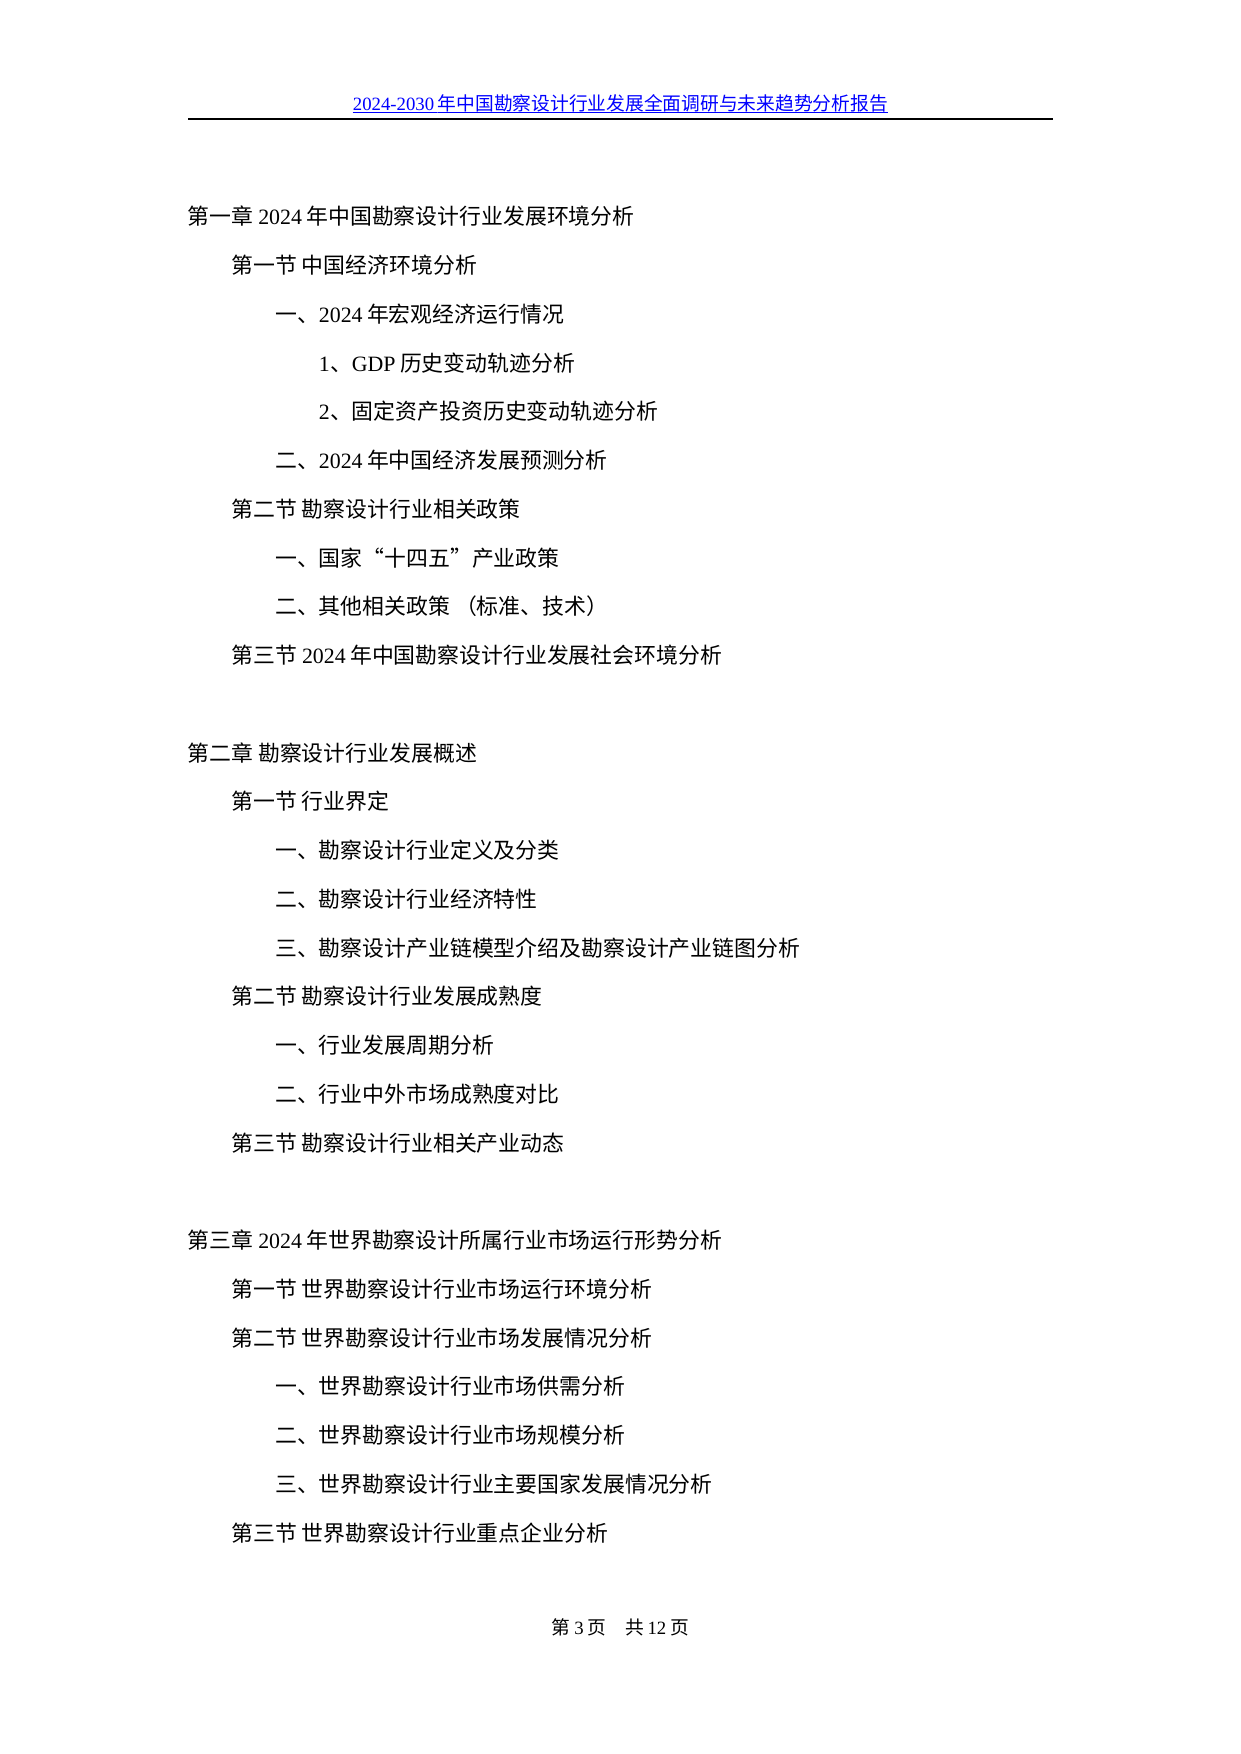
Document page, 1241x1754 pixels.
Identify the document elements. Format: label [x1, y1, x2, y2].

text [187, 150, 1053, 1548]
